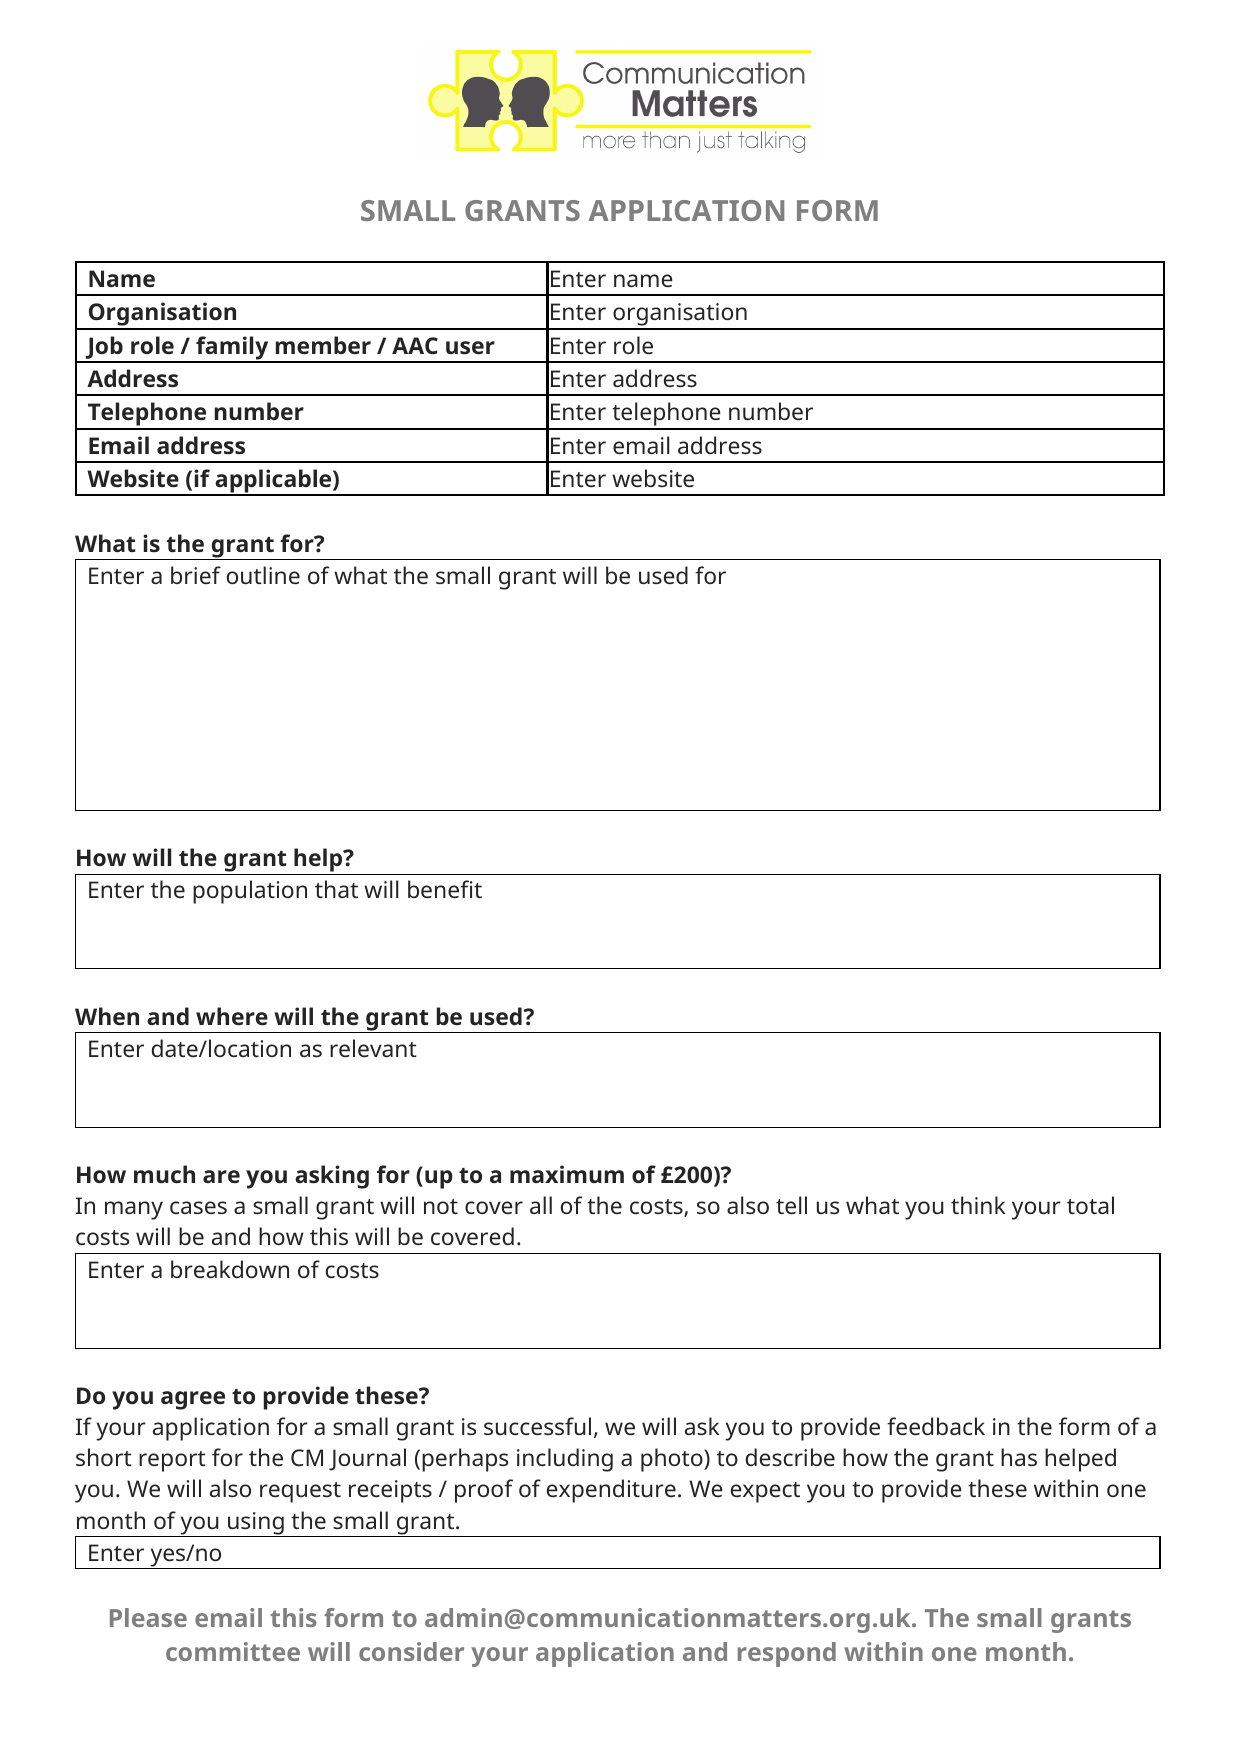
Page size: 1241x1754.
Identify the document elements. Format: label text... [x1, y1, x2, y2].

table_header Name [77, 263, 546, 294]
text Do you agree to provide these? [75, 1380, 1165, 1411]
text What is the grant for? [75, 528, 1165, 559]
text How will the grant help? [75, 842, 1165, 873]
table_cell Enter role [549, 330, 1163, 361]
table_cell Organisation [77, 296, 546, 328]
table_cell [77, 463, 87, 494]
text In many cases a small grant will not cover all of the costs, so also tell us what you think your total costs will be and how this will be covered. [75, 1190, 1165, 1253]
table_header Enter name [549, 263, 1163, 294]
table_header Enter yes/no [76, 1537, 1159, 1568]
picture [421, 44, 819, 159]
table_header Enter date/location as relevant [76, 1033, 1159, 1127]
table_header Enter a brief outline of what the small grant will be used for [76, 560, 1159, 810]
table_header Enter the population that will benefit [76, 875, 1159, 968]
text Please email this form to admin@communicationmatters.org.uk. The small grants committee will consider your application and respond within one month. [75, 1601, 1165, 1669]
text If your application for a small grant is successful, we will ask you to provide feedback in the form of a short report for the CM Journal (perhaps including a photo) to describe how the grant has helped you. We will also request receipts / proof of expenditure. We expect you to provide these within one month of you using the small grant. [75, 1411, 1165, 1536]
text How much are you asking for (up to a maximum of £200)? [75, 1159, 1165, 1190]
table_header Enter a breakdown of costs [76, 1254, 1159, 1347]
text SMALL GRANTS APPLICATION FORM [75, 190, 1165, 230]
table_cell Enter website [549, 463, 1163, 494]
text When and where will the grant be used? [75, 1001, 1165, 1032]
table_cell Enter organisation [549, 296, 1163, 328]
table_cell Enter email address [549, 430, 1163, 461]
table_cell Enter address [549, 363, 1163, 394]
table_cell Enter telephone number [549, 396, 1163, 428]
table_cell Job role / family member / AAC user [77, 330, 546, 361]
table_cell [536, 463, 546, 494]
table_cell Address [77, 363, 546, 394]
